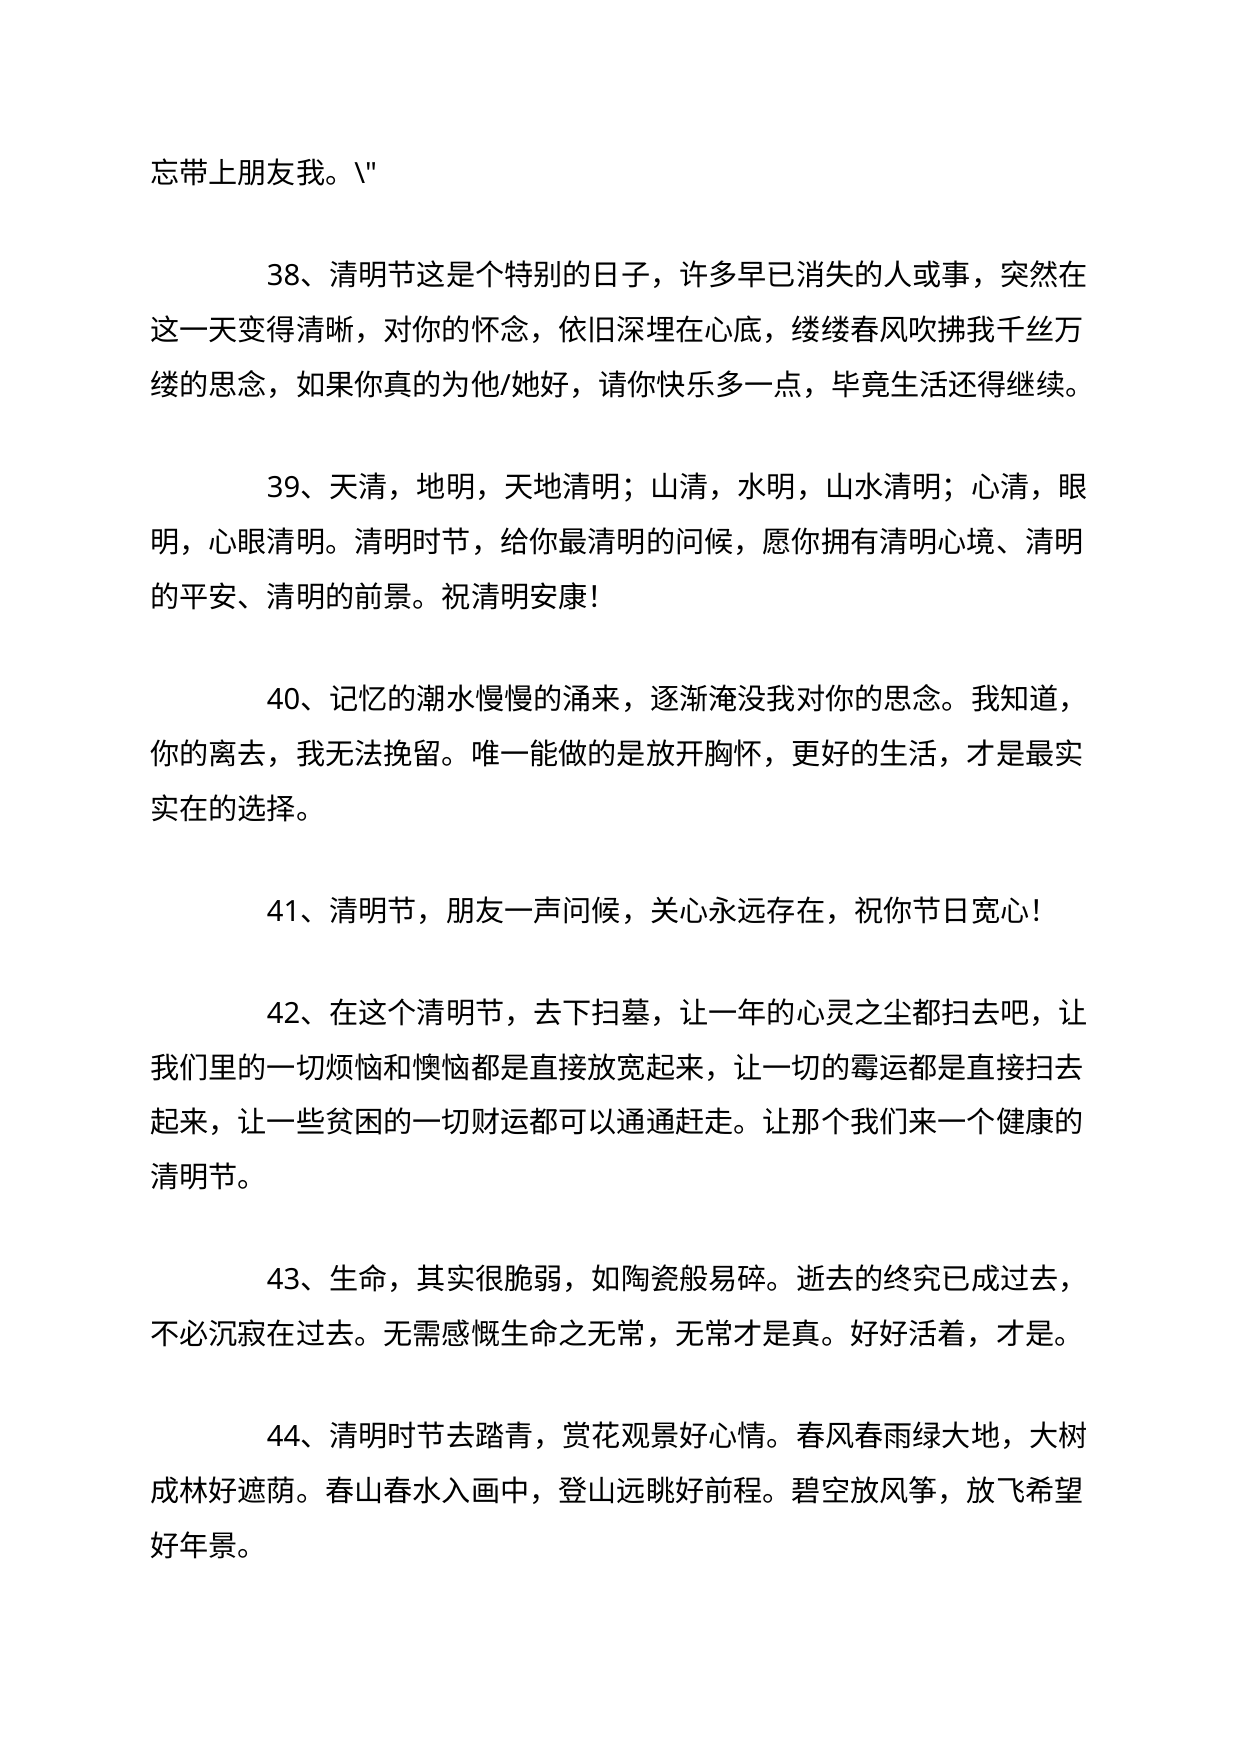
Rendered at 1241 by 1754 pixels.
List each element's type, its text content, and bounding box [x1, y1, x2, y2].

text 38、清明节这是个特别的日子，许多早已消失的人或事，突然在这一天变得清晰，对你的怀念，依旧深埋在心底，缕缕春风吹拂我千丝万缕的思念，如果你真的为他/她好，请你快乐多一点，毕竟生活还得继续。 [150, 252, 1090, 404]
text 44、清明时节去踏青，赏花观景好心情。春风春雨绿大地，大树成林好遮荫。春山春水入画中，登山远眺好前程。碧空放风筝，放飞希望好年景。 [150, 1412, 1090, 1565]
text 40、记忆的潮水慢慢的涌来，逐渐淹没我对你的思念。我知道，你的离去，我无法挽留。唯一能做的是放开胸怀，更好的生活，才是最实实在的选择。 [150, 676, 1090, 828]
text 41、清明节，朋友一声问候，关心永远存在，祝你节日宽心！ [150, 887, 1090, 929]
text 39、天清，地明，天地清明；山清，水明，山水清明；心清，眼明，心眼清明。清明时节，给你最清明的问候，愿你拥有清明心境、清明的平安、清明的前景。祝清明安康！ [150, 464, 1090, 616]
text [150, 150, 1090, 192]
text 42、在这个清明节，去下扫墓，让一年的心灵之尘都扫去吧，让我们里的一切烦恼和懊恼都是直接放宽起来，让一切的霉运都是直接扫去起来，让一些贫困的一切财运都可以通通赶走。让那个我们来一个健康的清明节。 [150, 989, 1090, 1196]
text 43、生命，其实很脆弱，如陶瓷般易碎。逝去的终究已成过去，不必沉寂在过去。无需感慨生命之无常，无常才是真。好好活着，才是。 [150, 1256, 1090, 1353]
